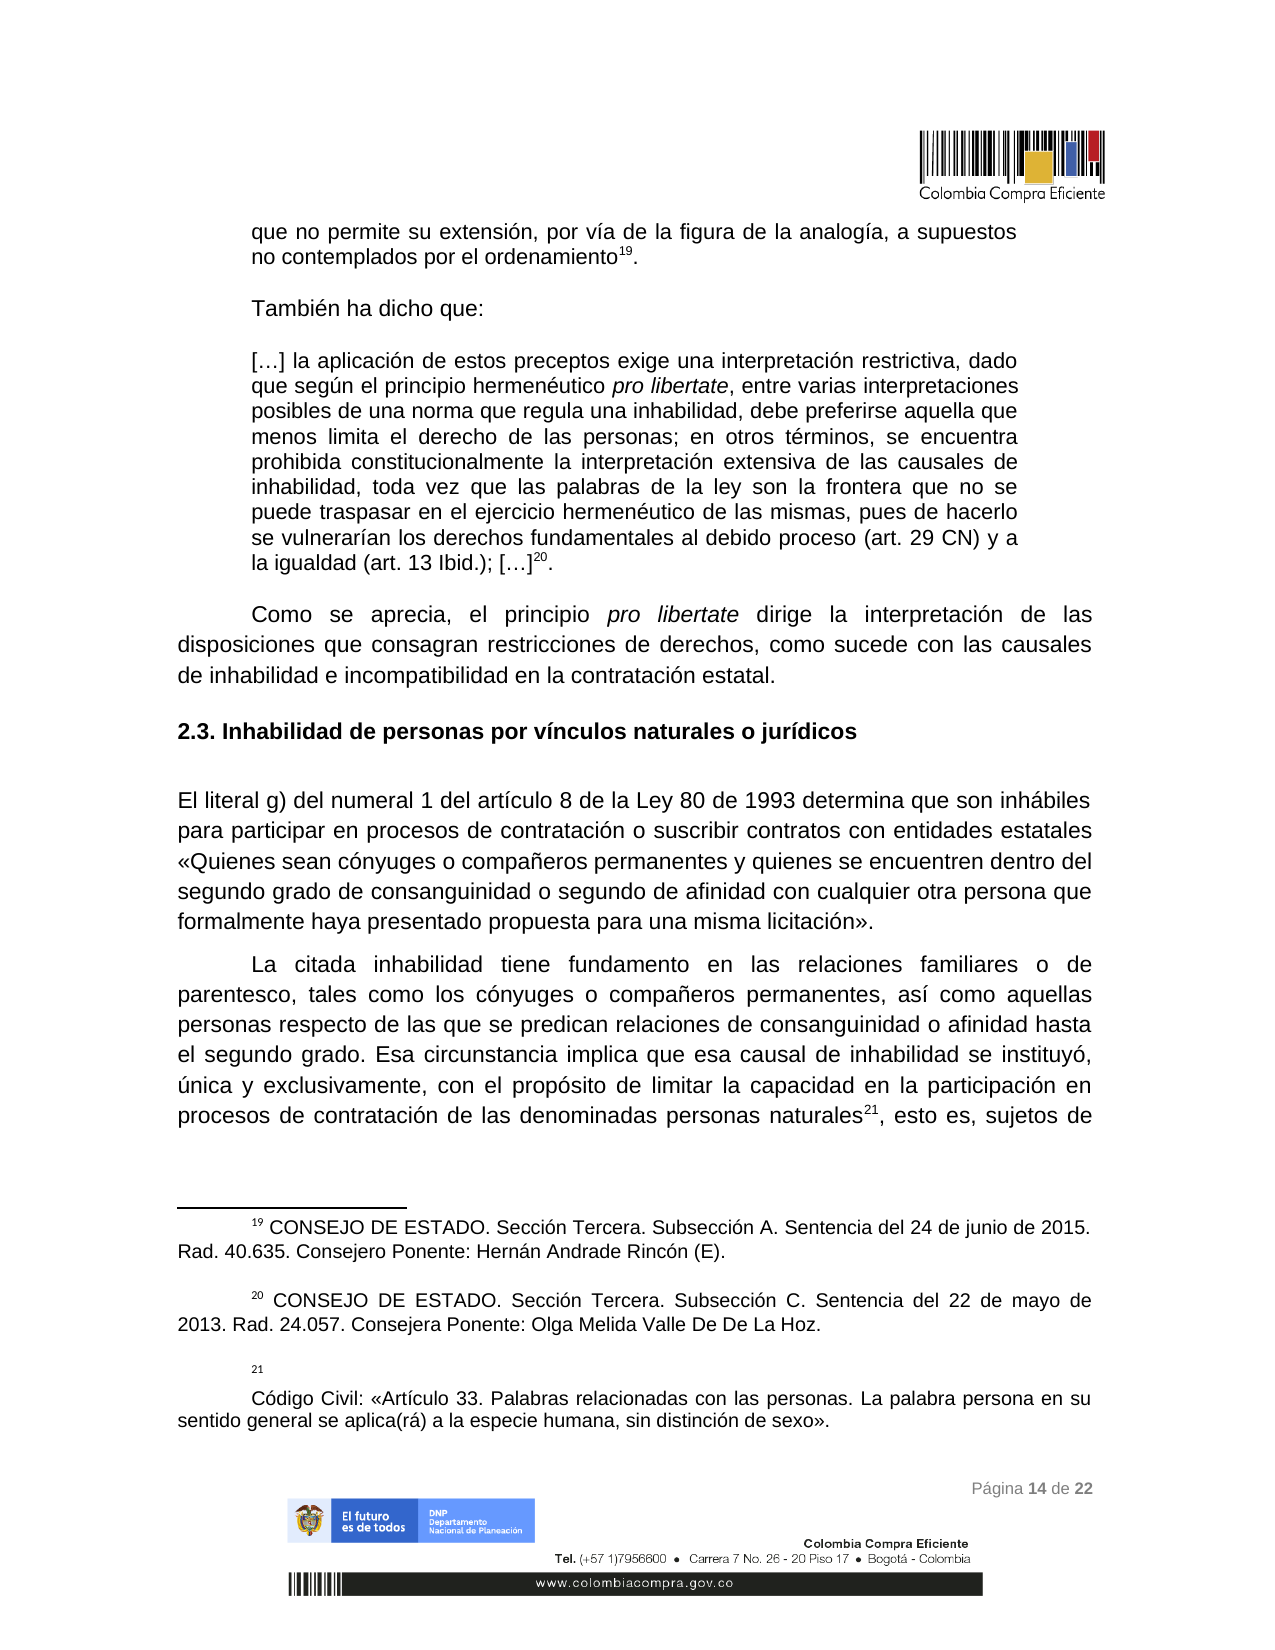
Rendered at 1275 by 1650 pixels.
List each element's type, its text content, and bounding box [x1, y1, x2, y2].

text El literal g) del numeral 1 del artículo 8 de la Ley 80 de 1993 determina que son inhábiles para participar en procesos de contratación o suscribir contratos con entidades estatales «Quienes sean cónyuges o compañeros permanentes y quienes se encuentren dentro del segundo grado de consanguinidad o segundo de afinidad con cualquier otra persona que formalmente haya presentado propuesta para una misma licitación». [177, 787, 1093, 934]
picture [911, 124, 1112, 206]
text La citada inhabilidad tiene fundamento en las relaciones familiares o de parentesco, tales como los cónyuges o compañeros permanentes, así como aquellas personas respecto de las que se predican relaciones de consanguinidad o afinidad hasta el segundo grado. Esa circunstancia implica que esa causal de inhabilidad se instituyó, única y exclusivamente, con el propósito de limitar la capacidad en la participación en procesos de contratación de las denominadas personas naturales, esto es, sujetos de derechos y obligaciones de la especie humana unidos entre si ya sea por vínculos naturales o jurídicos. [177, 951, 1093, 1128]
text […] de conformidad con la jurisprudencia uniforme y reiterada de esta Corporación, la aplicación de las normas que contemplan inhabilidades e incompatibilidades, como en general de todas aquellas que comportan prohibiciones o limitaciones, deben responder a una interpretación restrictiva que no permite su extensión, por vía de la figura de la analogía, a supuestos no contemplados por el ordenamiento. [251, 218, 1019, 269]
text […] la aplicación de estos preceptos exige una interpretación restrictiva, dado que según el principio hermenéutico pro libertate, entre varias interpretaciones posibles de una norma que regula una inhabilidad, debe preferirse aquella que menos limita el derecho de las personas; en otros términos, se encuentra prohibida constitucionalmente la interpretación extensiva de las causales de inhabilidad, toda vez que las palabras de la ley son la frontera que no se puede traspasar en el ejercicio hermenéutico de las mismas, pues de hacerlo se vulnerarían los derechos fundamentales al debido proceso (art. 29 CN) y a la igualdad (art. 13 Ibid.); […]. [251, 348, 1019, 575]
picture [287, 1498, 983, 1596]
text 2.3. Inhabilidad de personas por vínculos naturales o jurídicos [177, 718, 1093, 744]
text También ha dicho que: [177, 295, 1093, 322]
text Como se aprecia, el principio pro libertate dirige la interpretación de las disposiciones que consagran restricciones de derechos, como sucede con las causales de inhabilidad e incompatibilidad en la contratación estatal. [177, 601, 1093, 688]
